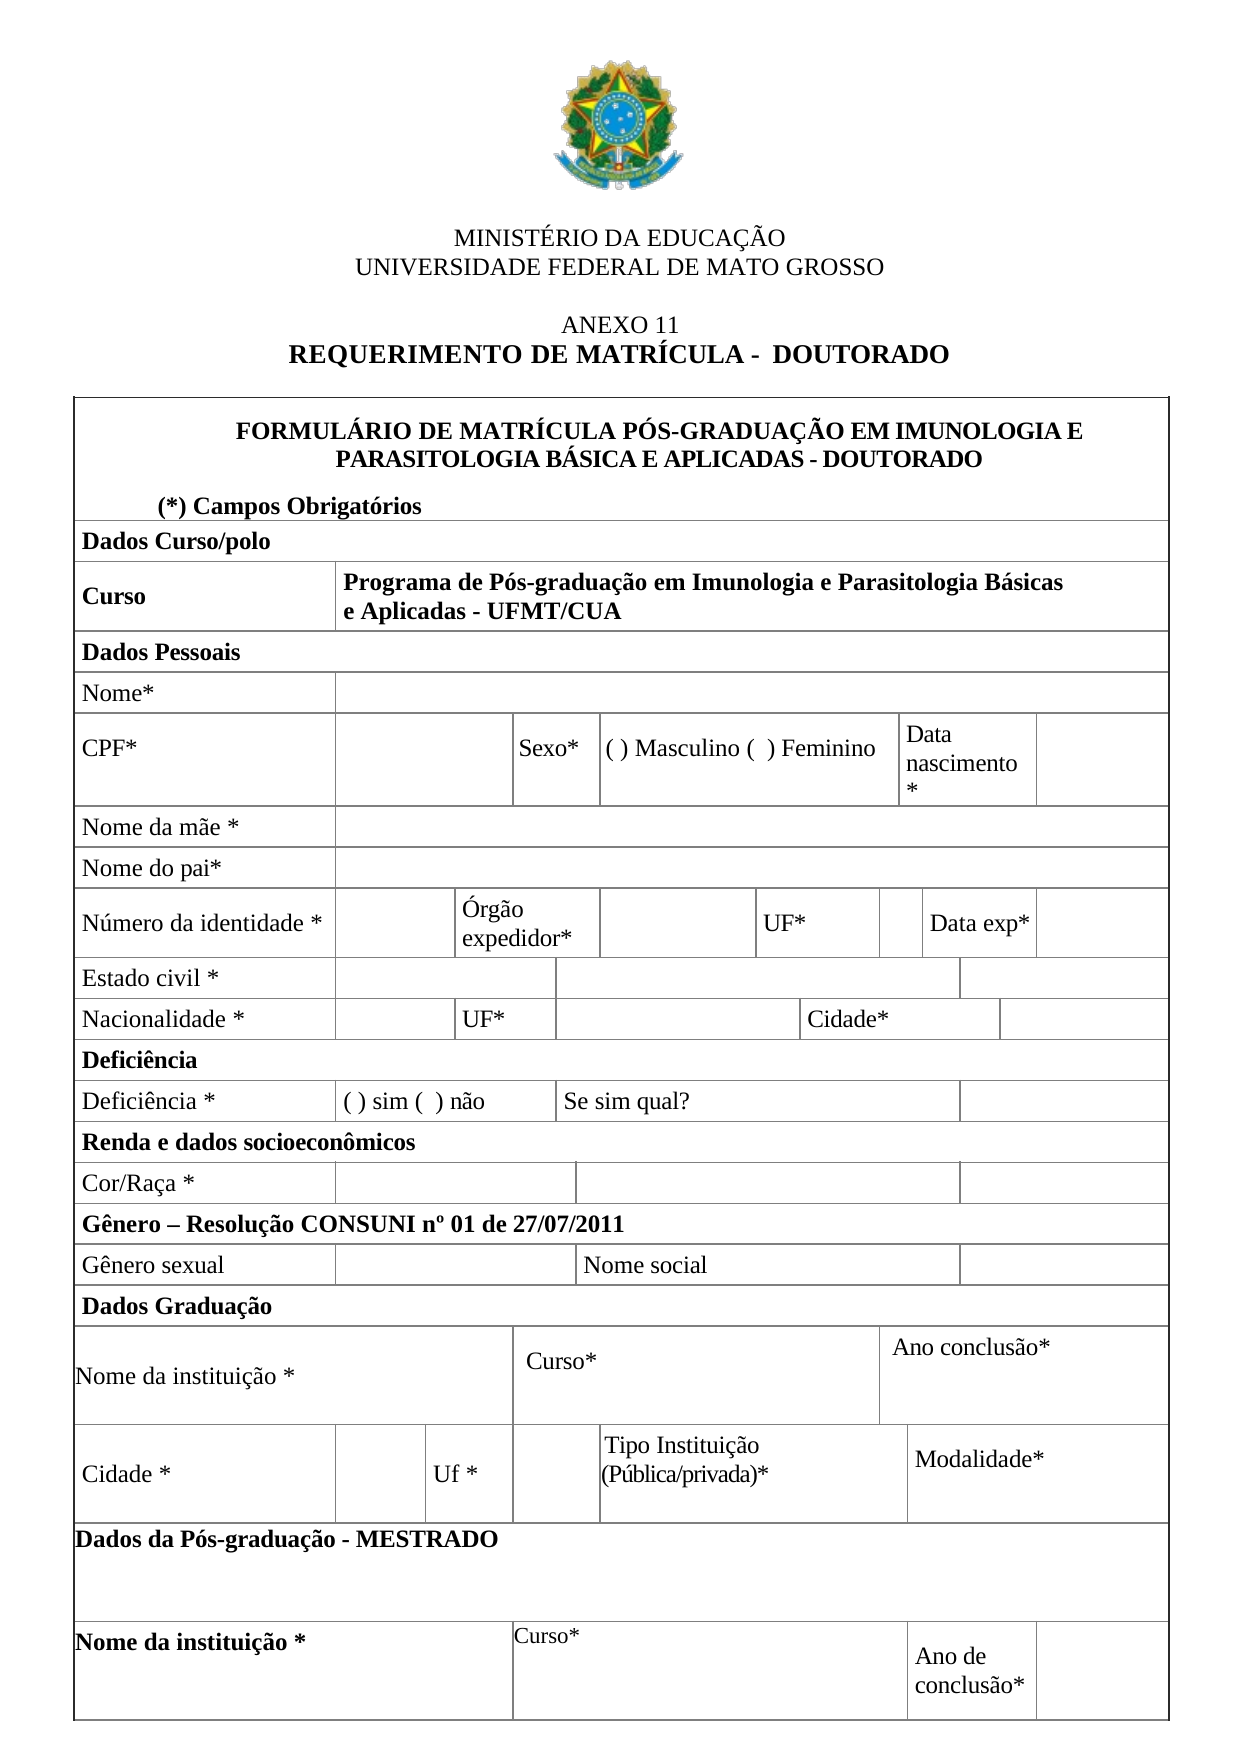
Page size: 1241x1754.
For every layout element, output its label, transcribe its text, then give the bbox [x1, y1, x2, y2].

table_cell [336, 999, 454, 1039]
table_cell Se sim qual? [557, 1081, 959, 1121]
table_cell [336, 807, 1168, 846]
table_cell Nome da instituição * [75, 1622, 512, 1719]
table_cell Curso [75, 562, 335, 630]
table_cell ( ) sim ( ) não [336, 1081, 555, 1121]
table_cell Renda e dados socioeconômicos [75, 1122, 1168, 1161]
table_cell [557, 999, 799, 1039]
table_cell UF* [757, 889, 879, 957]
table_cell [336, 1163, 575, 1202]
table_cell ( ) Masculino ( ) Feminino [601, 714, 898, 805]
table_cell Tipo Instituição (Pública/privada)* [601, 1425, 907, 1522]
table_cell Dados Graduação [75, 1286, 1168, 1325]
table_cell [961, 1081, 1168, 1121]
table_cell [336, 1425, 425, 1522]
table_cell [961, 1163, 1168, 1202]
table_cell Deficiência * [75, 1081, 335, 1121]
title REQUERIMENTO DE MATRÍCULA - DOUTORADO [60, 338, 1178, 370]
table_cell Órgão expedidor* [456, 889, 599, 957]
table_cell [961, 958, 1168, 998]
table_cell [961, 1245, 1168, 1284]
table_cell Nome da mãe * [75, 807, 335, 846]
table_cell [1037, 1622, 1168, 1719]
table_cell [336, 673, 1168, 712]
table_cell Sexo* [514, 714, 599, 805]
table_cell [557, 958, 959, 998]
picture [552, 58, 688, 193]
table_cell [1037, 714, 1168, 805]
table_cell Nome social [577, 1245, 959, 1284]
table_cell Número da identidade * [75, 889, 335, 957]
table_cell Cidade* [801, 999, 999, 1039]
table_cell Dados da Pós-graduação - MESTRADO [75, 1524, 1168, 1621]
table_cell Cor/Raça * [75, 1163, 335, 1202]
table_cell Nome* [75, 673, 335, 712]
text MINISTÉRIO DA EDUCAÇÃO UNIVERSIDADE FEDERAL DE MATO GROSSO [355, 223, 970, 281]
table_cell Nome da instituição * [75, 1327, 512, 1424]
table_cell Ano conclusão* [880, 1327, 1168, 1424]
table_cell Curso* [514, 1622, 907, 1719]
table_cell Deficiência [75, 1040, 1168, 1079]
table_cell [336, 714, 512, 805]
table_cell Nome do pai* [75, 848, 335, 887]
text ANEXO 11 [60, 310, 1180, 338]
table_cell Estado civil * [75, 958, 335, 998]
table_cell [880, 889, 922, 957]
table_cell [1001, 999, 1168, 1039]
table_cell [336, 958, 555, 998]
table_cell [601, 889, 755, 957]
table_cell [1037, 889, 1168, 957]
table_cell Cidade * [75, 1425, 335, 1522]
table_cell Gênero sexual [75, 1245, 335, 1284]
table_cell Data nascimento* [900, 714, 1036, 805]
table_cell UF* [456, 999, 555, 1039]
table_cell [336, 848, 1168, 887]
table_cell Programa de Pós-graduação em Imunologia e Parasitologia Básicas e Aplicadas - UFMT/CUA [336, 562, 1168, 630]
table_cell Curso* [514, 1327, 879, 1424]
table_header FORMULÁRIO DE MATRÍCULA PÓS-GRADUAÇÃO EM IMUNOLOGIA E PARASITOLOGIA BÁSICA E APLICADAS - DOUTORADO (*) Campos Obrigatórios [75, 398, 1168, 520]
table_cell [514, 1425, 599, 1522]
table_cell Uf * [426, 1425, 512, 1522]
table_cell Ano de conclusão* [908, 1622, 1036, 1719]
table_cell Modalidade* [908, 1425, 1168, 1522]
table_cell Nacionalidade * [75, 999, 335, 1039]
table_cell Data exp* [923, 889, 1036, 957]
table_cell [336, 1245, 575, 1284]
table_cell Gênero – Resolução CONSUNI nº 01 de 27/07/2011 [75, 1204, 1168, 1243]
table_cell [577, 1163, 959, 1202]
table_cell Dados Curso/polo [75, 521, 1168, 561]
table_cell Dados Pessoais [75, 632, 1168, 671]
table_cell [336, 889, 454, 957]
table_cell CPF* [75, 714, 335, 805]
